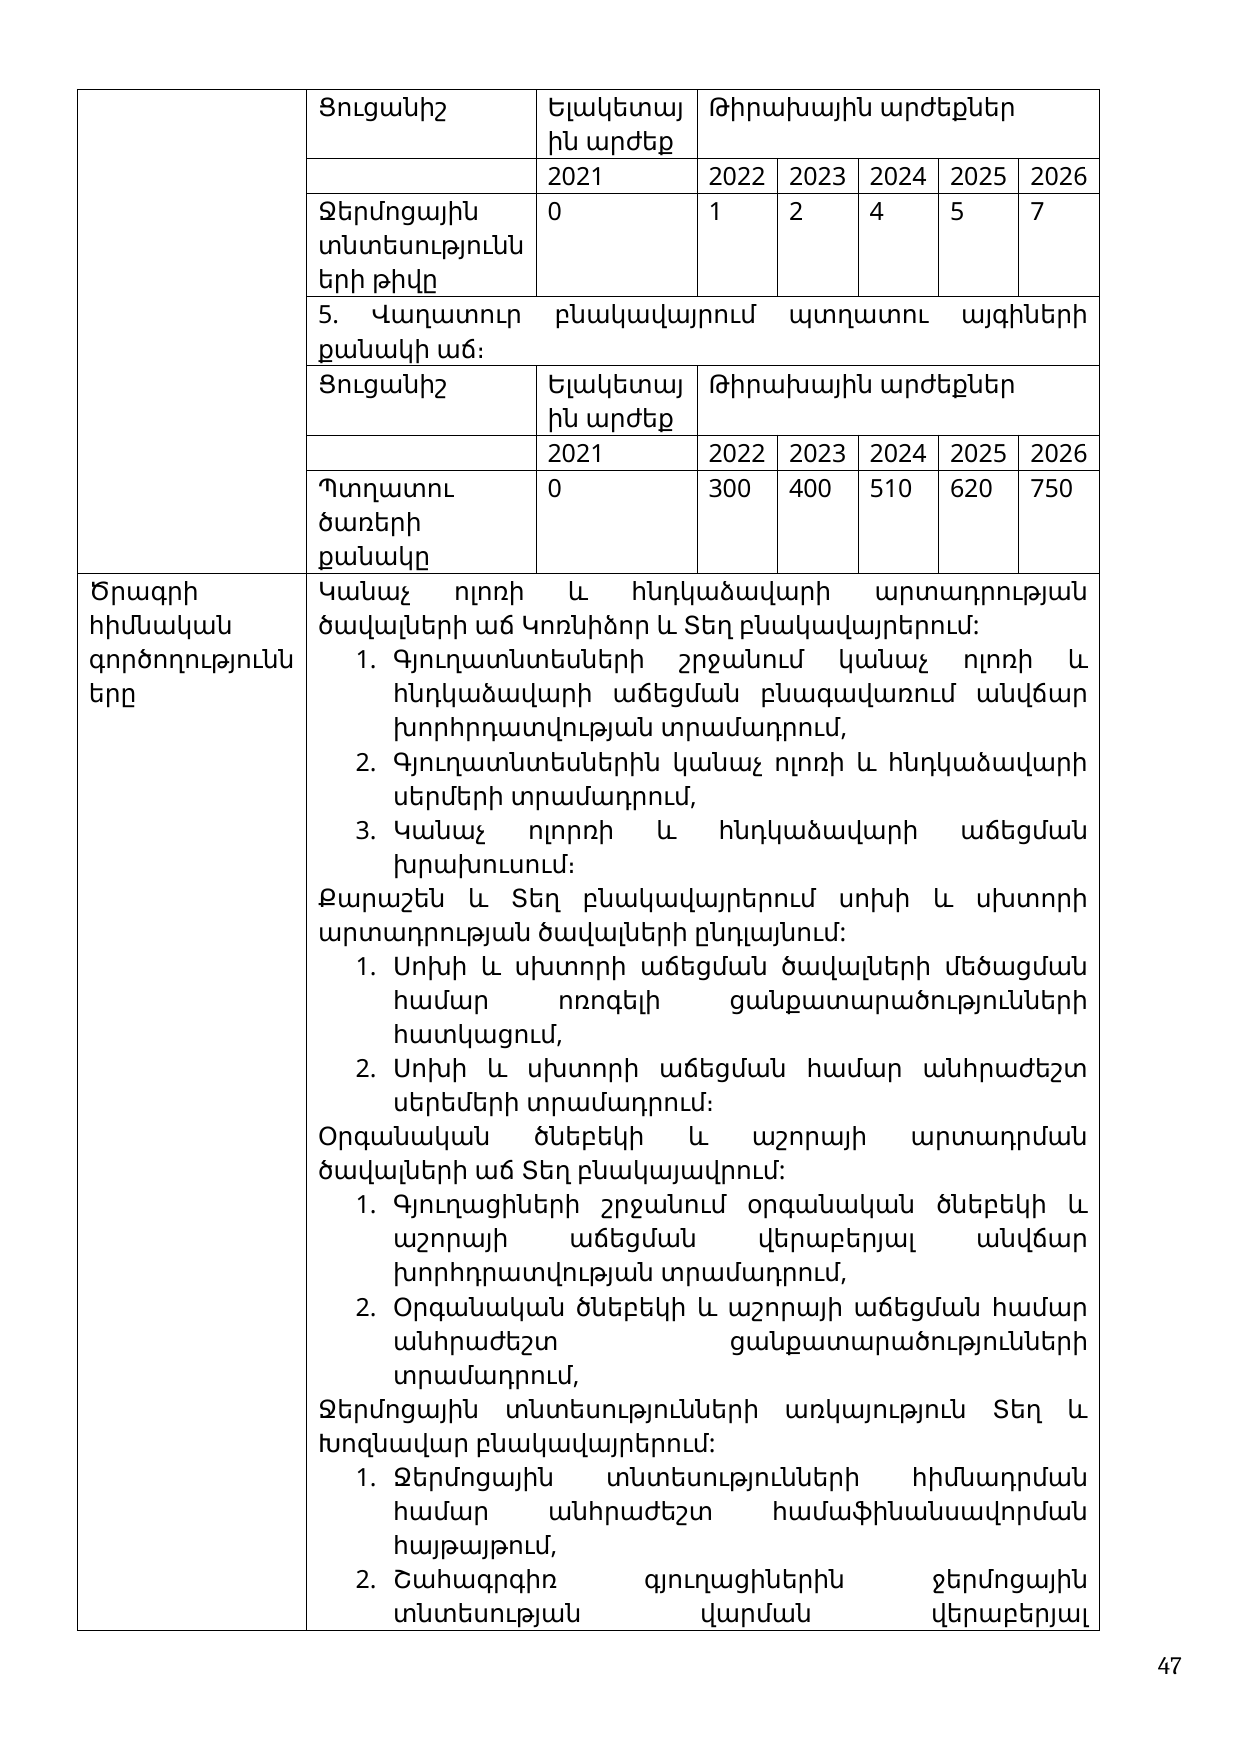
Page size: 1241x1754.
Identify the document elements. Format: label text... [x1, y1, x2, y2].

table_cell Ելակետային արժեք [537, 90, 697, 158]
table_cell 2023 [778, 159, 858, 193]
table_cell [78, 574, 306, 1630]
table_cell 2025 [939, 159, 1018, 193]
table_cell Թիրախային արժեքներ [698, 90, 1099, 158]
table_cell 2023 [778, 436, 858, 469]
table_cell Թիրախային արժեքներ [698, 366, 1099, 434]
table_cell [307, 159, 536, 193]
table_cell 5. Վաղատուր բնակավայրում պտղատու այգիների քանակի աճ։ [307, 297, 1099, 365]
table_cell 2026 [1019, 159, 1099, 193]
table_cell 2024 [859, 159, 938, 193]
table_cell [307, 574, 1099, 1630]
table_cell Ցուցանիշ [307, 366, 536, 434]
table_cell 510 [859, 471, 938, 573]
table_cell 1 [698, 194, 777, 296]
table_cell 7 [1019, 194, 1099, 296]
table_cell [307, 436, 536, 469]
table_cell 0 [537, 471, 697, 573]
table_cell 2 [778, 194, 858, 296]
table_cell 2026 [1019, 436, 1099, 469]
table_cell 620 [939, 471, 1018, 573]
table_cell Ջերմոցային տնտեսությունների թիվը [307, 194, 536, 296]
table_cell 0 [537, 194, 697, 296]
table_cell 4 [859, 194, 938, 296]
table_cell Պտղատու ծառերի քանակը [307, 471, 536, 573]
table_cell 300 [698, 471, 777, 573]
table_cell 2024 [859, 436, 938, 469]
table_cell 400 [778, 471, 858, 573]
table_cell 2025 [939, 436, 1018, 469]
table_cell 2022 [698, 159, 777, 193]
table_cell 2021 [537, 159, 697, 193]
table_cell 750 [1019, 471, 1099, 573]
table_cell Ցուցանիշ [307, 90, 536, 158]
table_cell 2021 [537, 436, 697, 469]
table_cell 2022 [698, 436, 777, 469]
table_cell Ելակետային արժեք [537, 366, 697, 434]
table_cell 5 [939, 194, 1018, 296]
